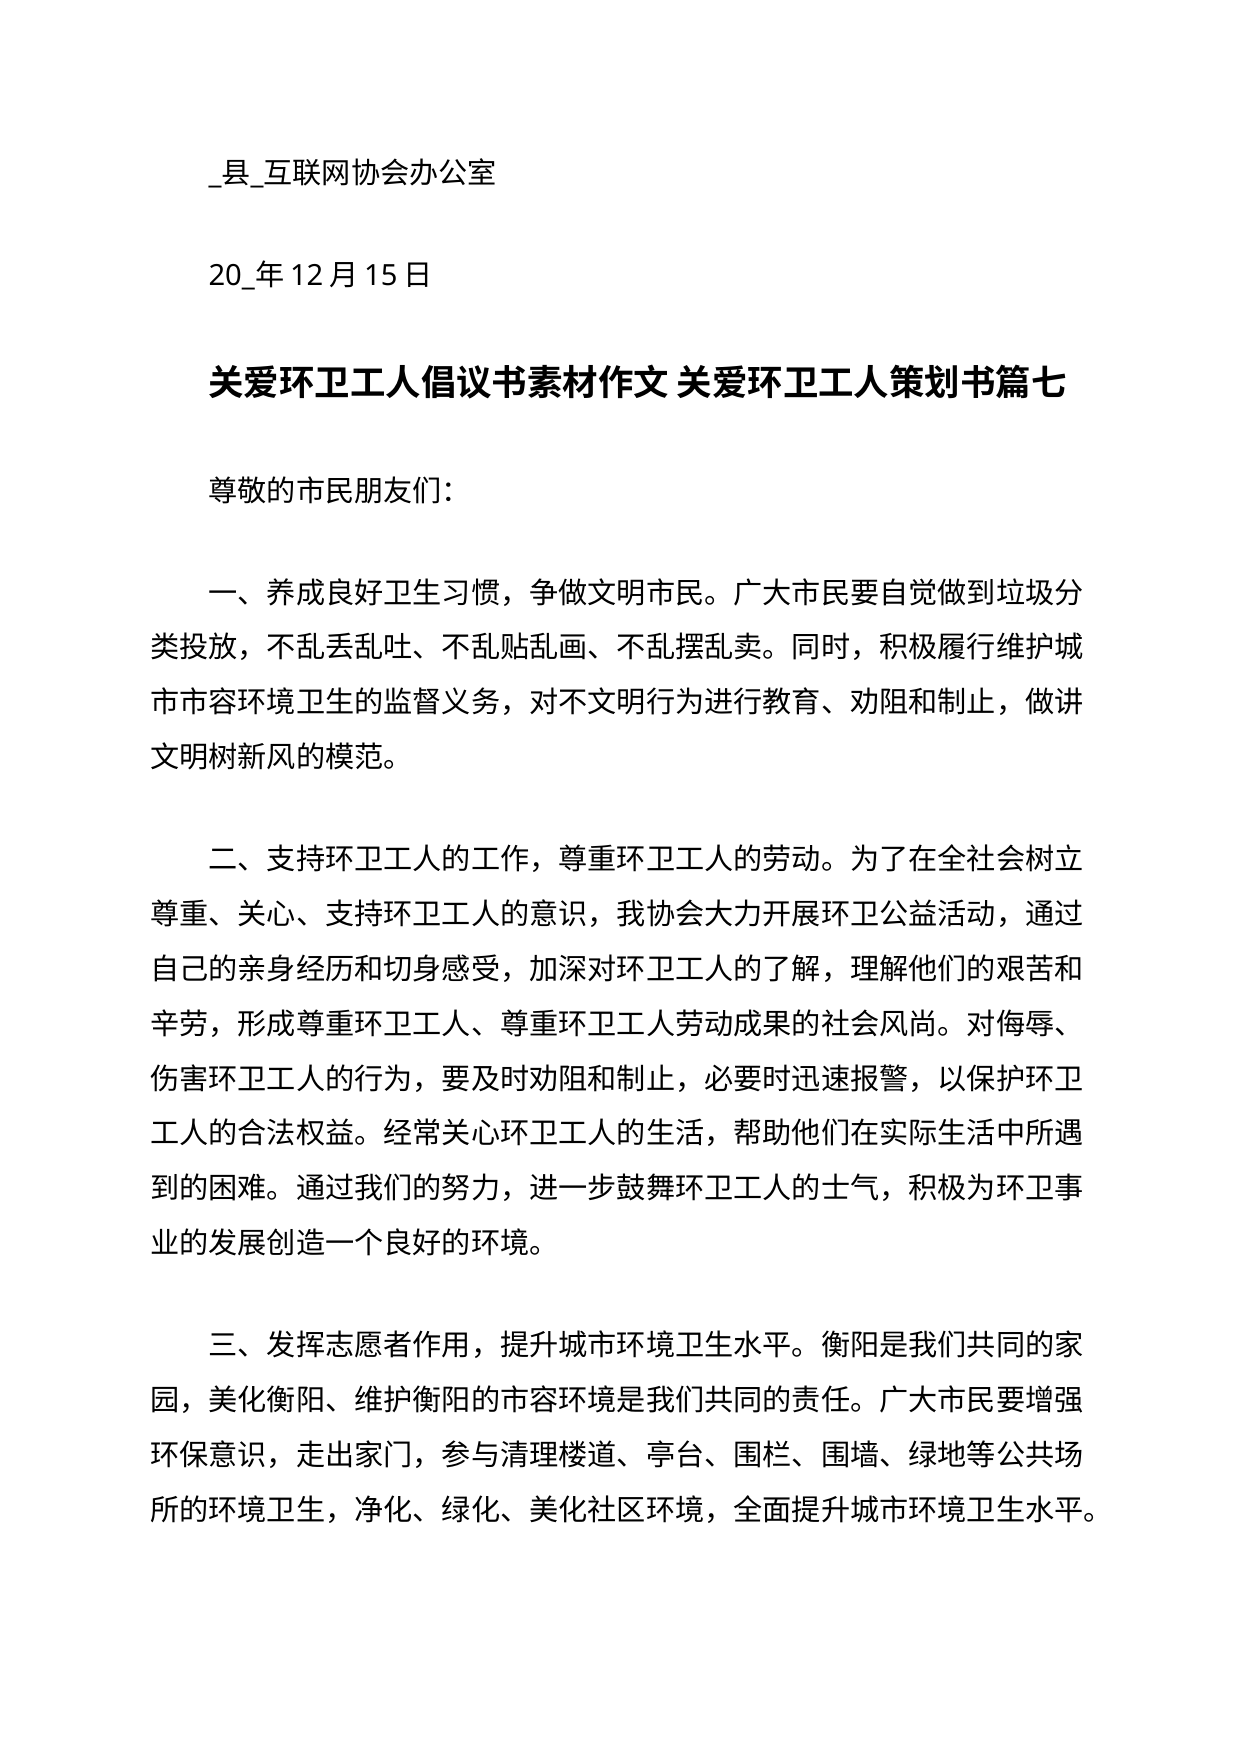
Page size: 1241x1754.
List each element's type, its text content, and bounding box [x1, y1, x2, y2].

text 一、养成良好卫生习惯，争做文明市民。广大市民要自觉做到垃圾分类投放，不乱丢乱吐、不乱贴乱画、不乱摆乱卖。同时，积极履行维护城市市容环境卫生的监督义务，对不文明行为进行教育、劝阻和制止，做讲文明树新风的模范。 [150, 569, 1090, 776]
text 20_年12月15日 [150, 252, 1090, 294]
text _县_互联网协会办公室 [150, 150, 1090, 192]
text 关爱环卫工人倡议书素材作文 关爱环卫工人策划书篇七 [150, 354, 1090, 405]
text 三、发挥志愿者作用，提升城市环境卫生水平。衡阳是我们共同的家园，美化衡阳、维护衡阳的市容环境是我们共同的责任。广大市民要增强环保意识，走出家门，参与清理楼道、亭台、围栏、围墙、绿地等公共场所的环境卫生，净化、绿化、美化社区环境，全面提升城市环境卫生水平。 [150, 1322, 1090, 1529]
text 二、支持环卫工人的工作，尊重环卫工人的劳动。为了在全社会树立尊重、关心、支持环卫工人的意识，我协会大力开展环卫公益活动，通过自己的亲身经历和切身感受，加深对环卫工人的了解，理解他们的艰苦和辛劳，形成尊重环卫工人、尊重环卫工人劳动成果的社会风尚。对侮辱、伤害环卫工人的行为，要及时劝阻和制止，必要时迅速报警，以保护环卫工人的合法权益。经常关心环卫工人的生活，帮助他们在实际生活中所遇到的困难。通过我们的努力，进一步鼓舞环卫工人的士气，积极为环卫事业的发展创造一个良好的环境。 [150, 836, 1090, 1262]
text 尊敬的市民朋友们： [150, 467, 1090, 510]
